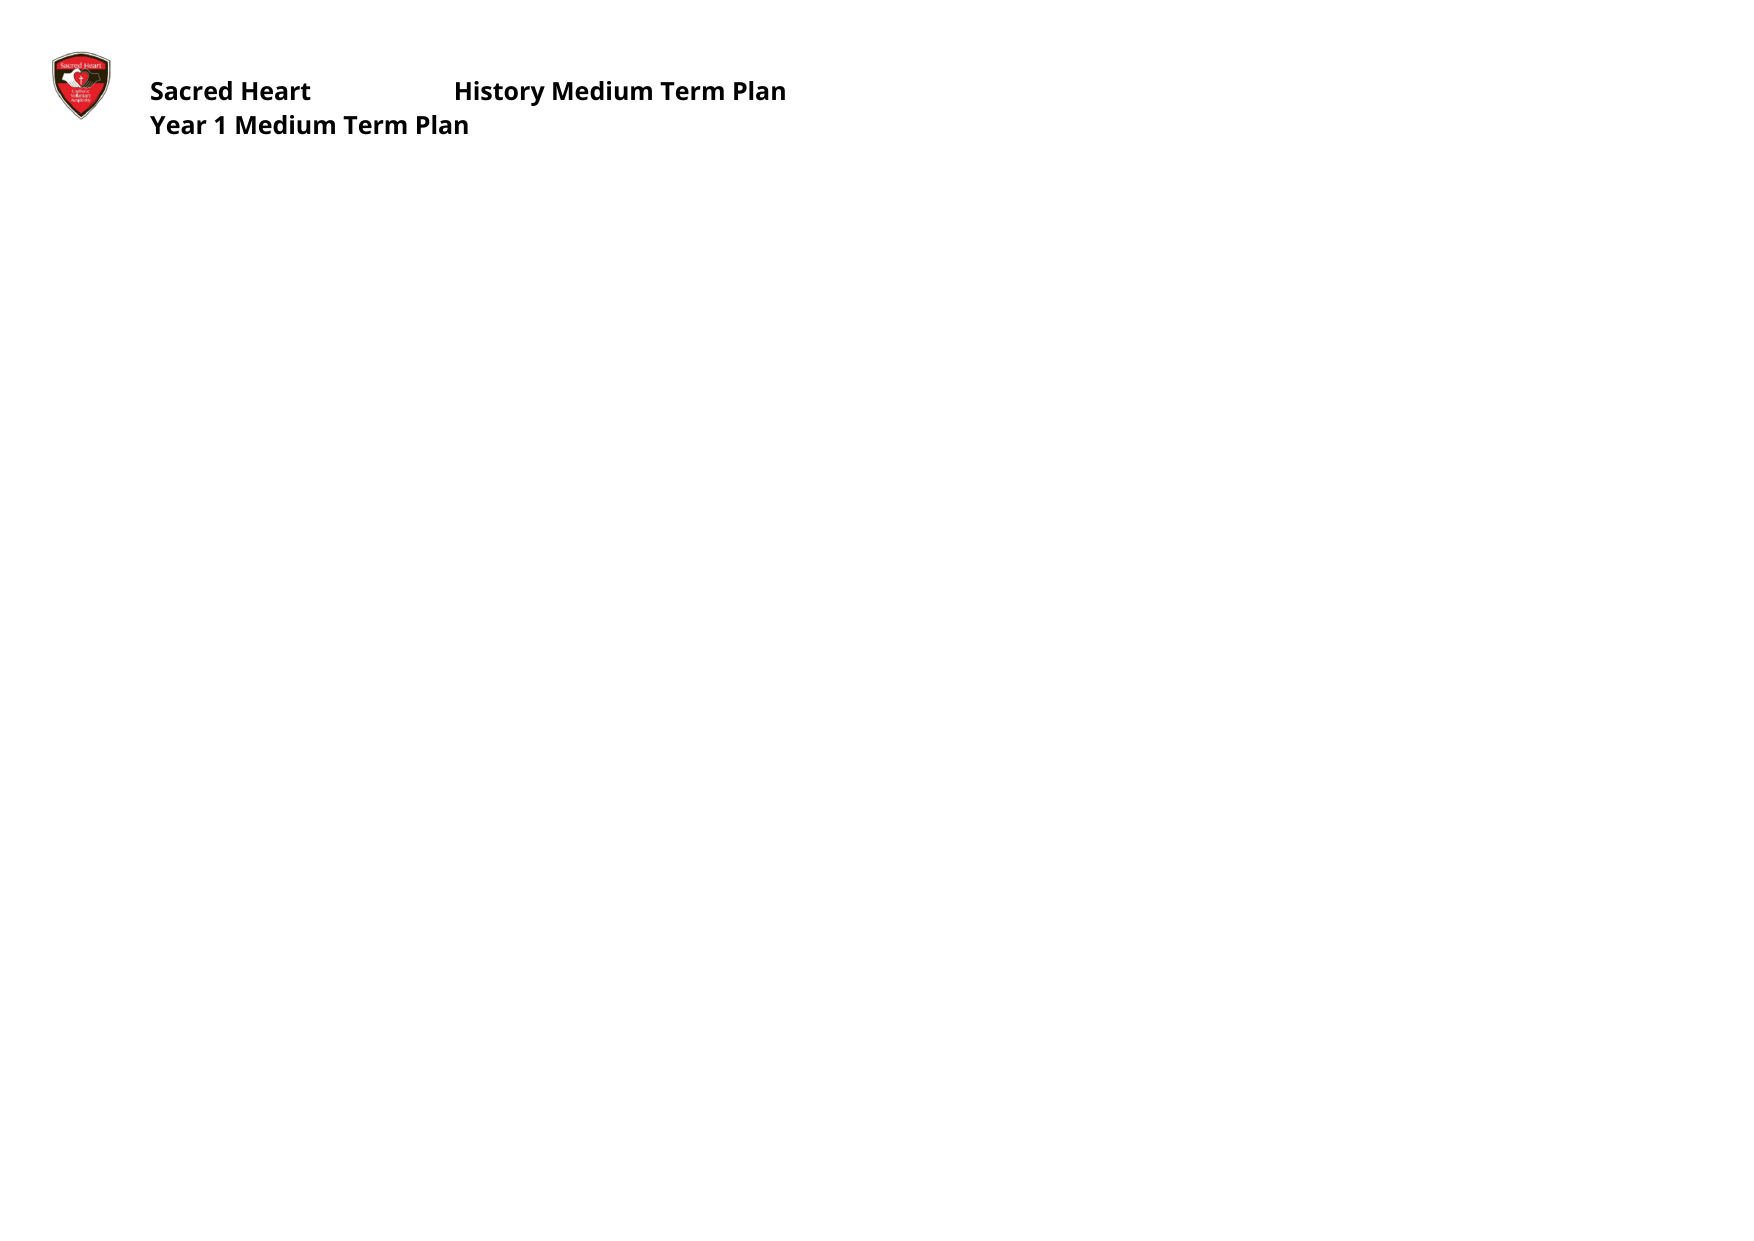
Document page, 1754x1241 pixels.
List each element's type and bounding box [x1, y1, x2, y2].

picture [43, 46, 118, 122]
